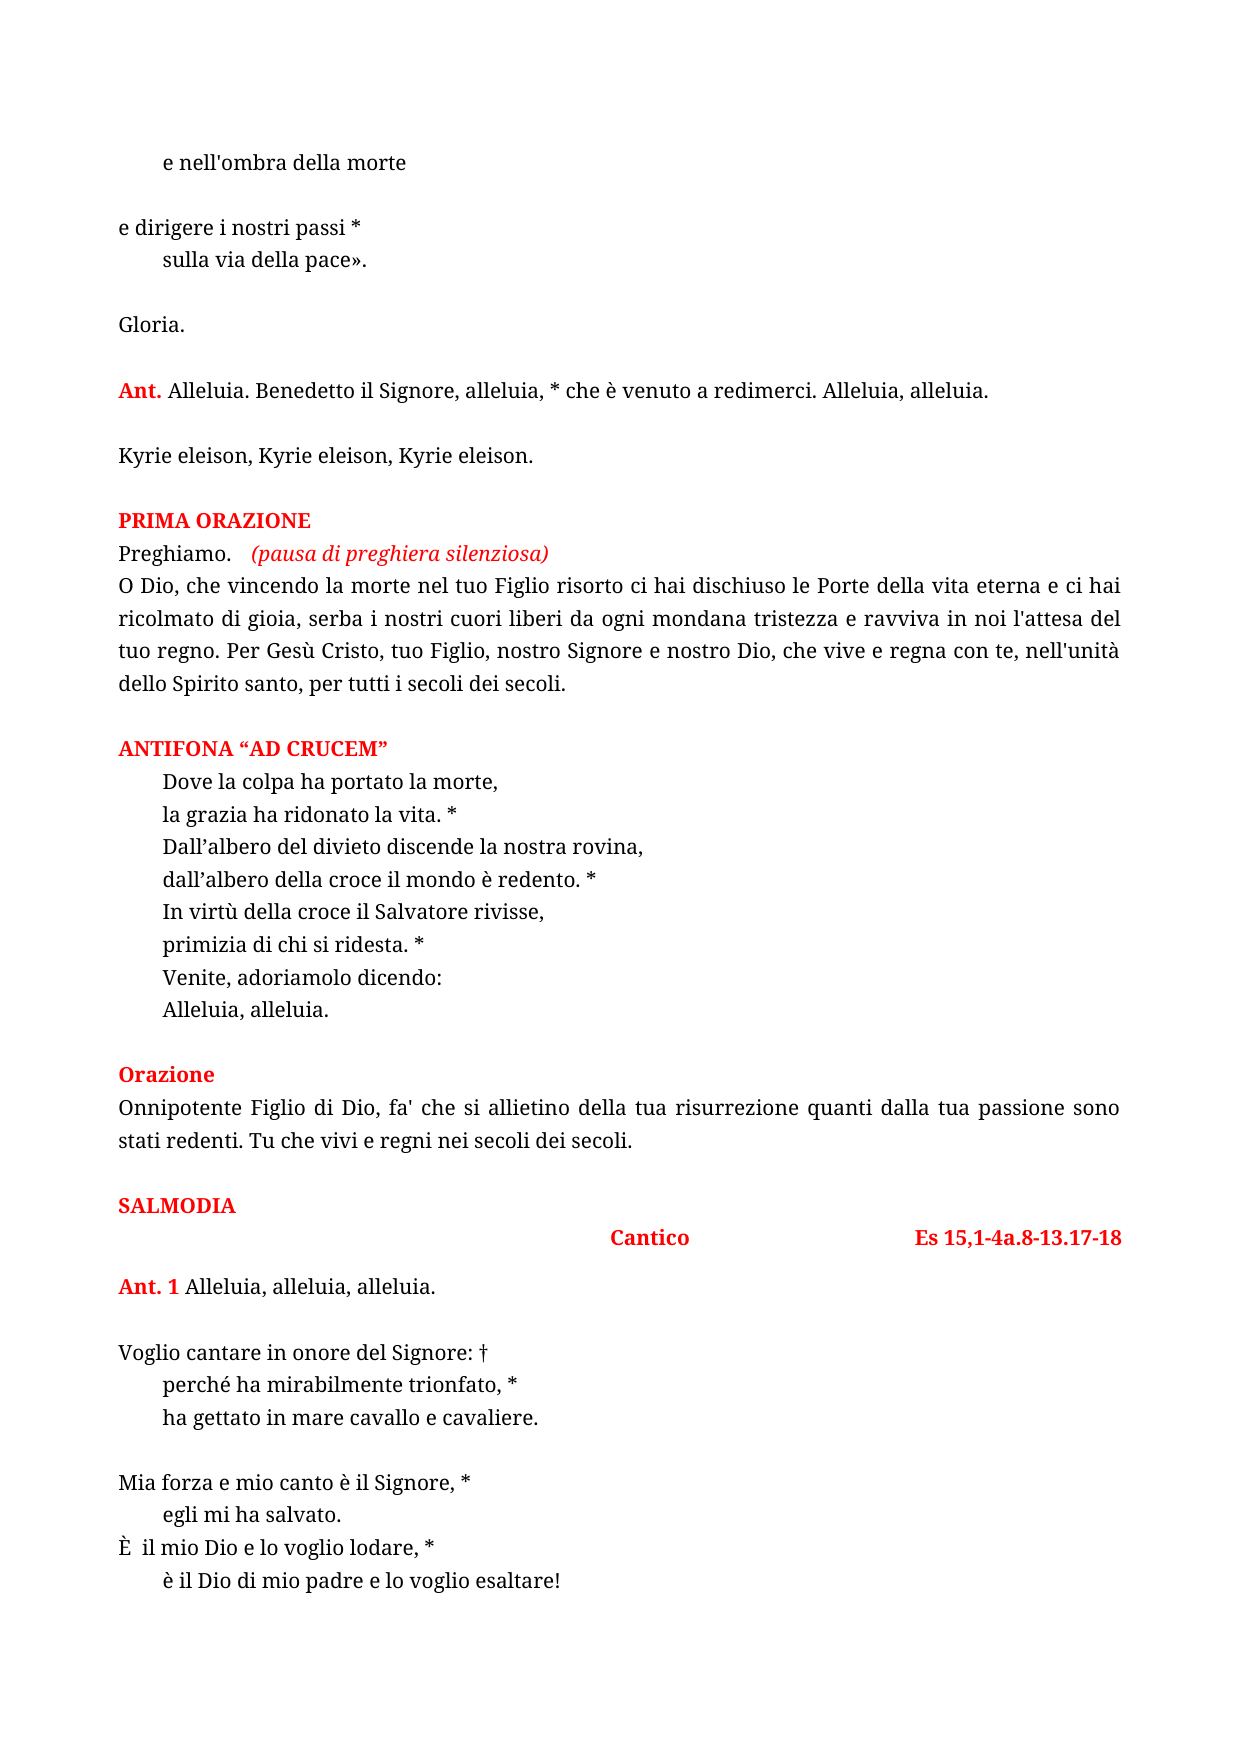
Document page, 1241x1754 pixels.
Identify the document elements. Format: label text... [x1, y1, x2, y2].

text la grazia ha ridonato la vita. * [162, 800, 1122, 828]
text è il Dio di mio padre e lo voglio esaltare! [118, 1566, 1122, 1594]
text PRIMA ORAZIONE [118, 506, 1122, 535]
text In virtù della croce il Salvatore rivisse, [162, 897, 1122, 926]
text egli mi ha salvato. [118, 1501, 1122, 1529]
text Alleluia, alleluia. [162, 995, 1122, 1024]
text Dall’albero del divieto discende la nostra rovina, [162, 832, 1122, 861]
text perché ha mirabilmente trionfato, * [118, 1370, 1122, 1399]
text ha gettato in mare cavallo e cavaliere. [118, 1403, 1122, 1431]
text e nell'ombra della morte [118, 148, 1122, 176]
text Gloria. [118, 311, 1122, 339]
text Orazione [118, 1061, 1122, 1089]
text Dove la colpa ha portato la morte, [162, 767, 1122, 796]
text Voglio cantare in onore del Signore: † [118, 1338, 1122, 1366]
text primizia di chi si ridesta. * [162, 930, 1122, 958]
text È il mio Dio e lo voglio lodare, * [118, 1533, 1122, 1562]
text sulla via della pace». [118, 245, 1122, 274]
text Mia forza e mio canto è il Signore, * [118, 1468, 1122, 1496]
text Venite, adoriamolo dicendo: [162, 963, 1122, 991]
text Onnipotente Figlio di Dio, fa' che si allietino della tua risurrezione quanti dalla tua passione sono stati redenti. Tu che vivi e regni nei secoli dei secoli. [118, 1093, 1122, 1154]
text Kyrie eleison, Kyrie eleison, Kyrie eleison. [118, 441, 1122, 469]
text ANTIFONA “AD CRUCEM” [118, 734, 1122, 763]
text O Dio, che vincendo la morte nel tuo Figlio risorto ci hai dischiuso le Porte della vita eterna e ci hai ricolmato di gioia, serba i nostri cuori liberi da ogni mondana tristezza e ravviva in noi l'attesa del tuo regno. Per Gesù Cristo, tuo Figlio, nostro Signore e nostro Dio, che vive e regna con te, nell'unità dello Spirito santo, per tutti i secoli dei secoli. [118, 571, 1122, 698]
text Preghiamo. (pausa di preghiera silenziosa) [118, 539, 1122, 567]
text dall’albero della croce il mondo è redento. * [162, 865, 1122, 893]
text e dirigere i nostri passi * [118, 213, 1122, 241]
text Ant. Alleluia. Benedetto il Signore, alleluia, * che è venuto a redimerci. Alleluia, alleluia. [118, 376, 1122, 404]
text SALMODIA [118, 1191, 1122, 1219]
text Ant. 1 Alleluia, alleluia, alleluia. [118, 1272, 1122, 1301]
text Cantico Es 15,1-4a.8-13.17-18 [118, 1223, 1122, 1252]
